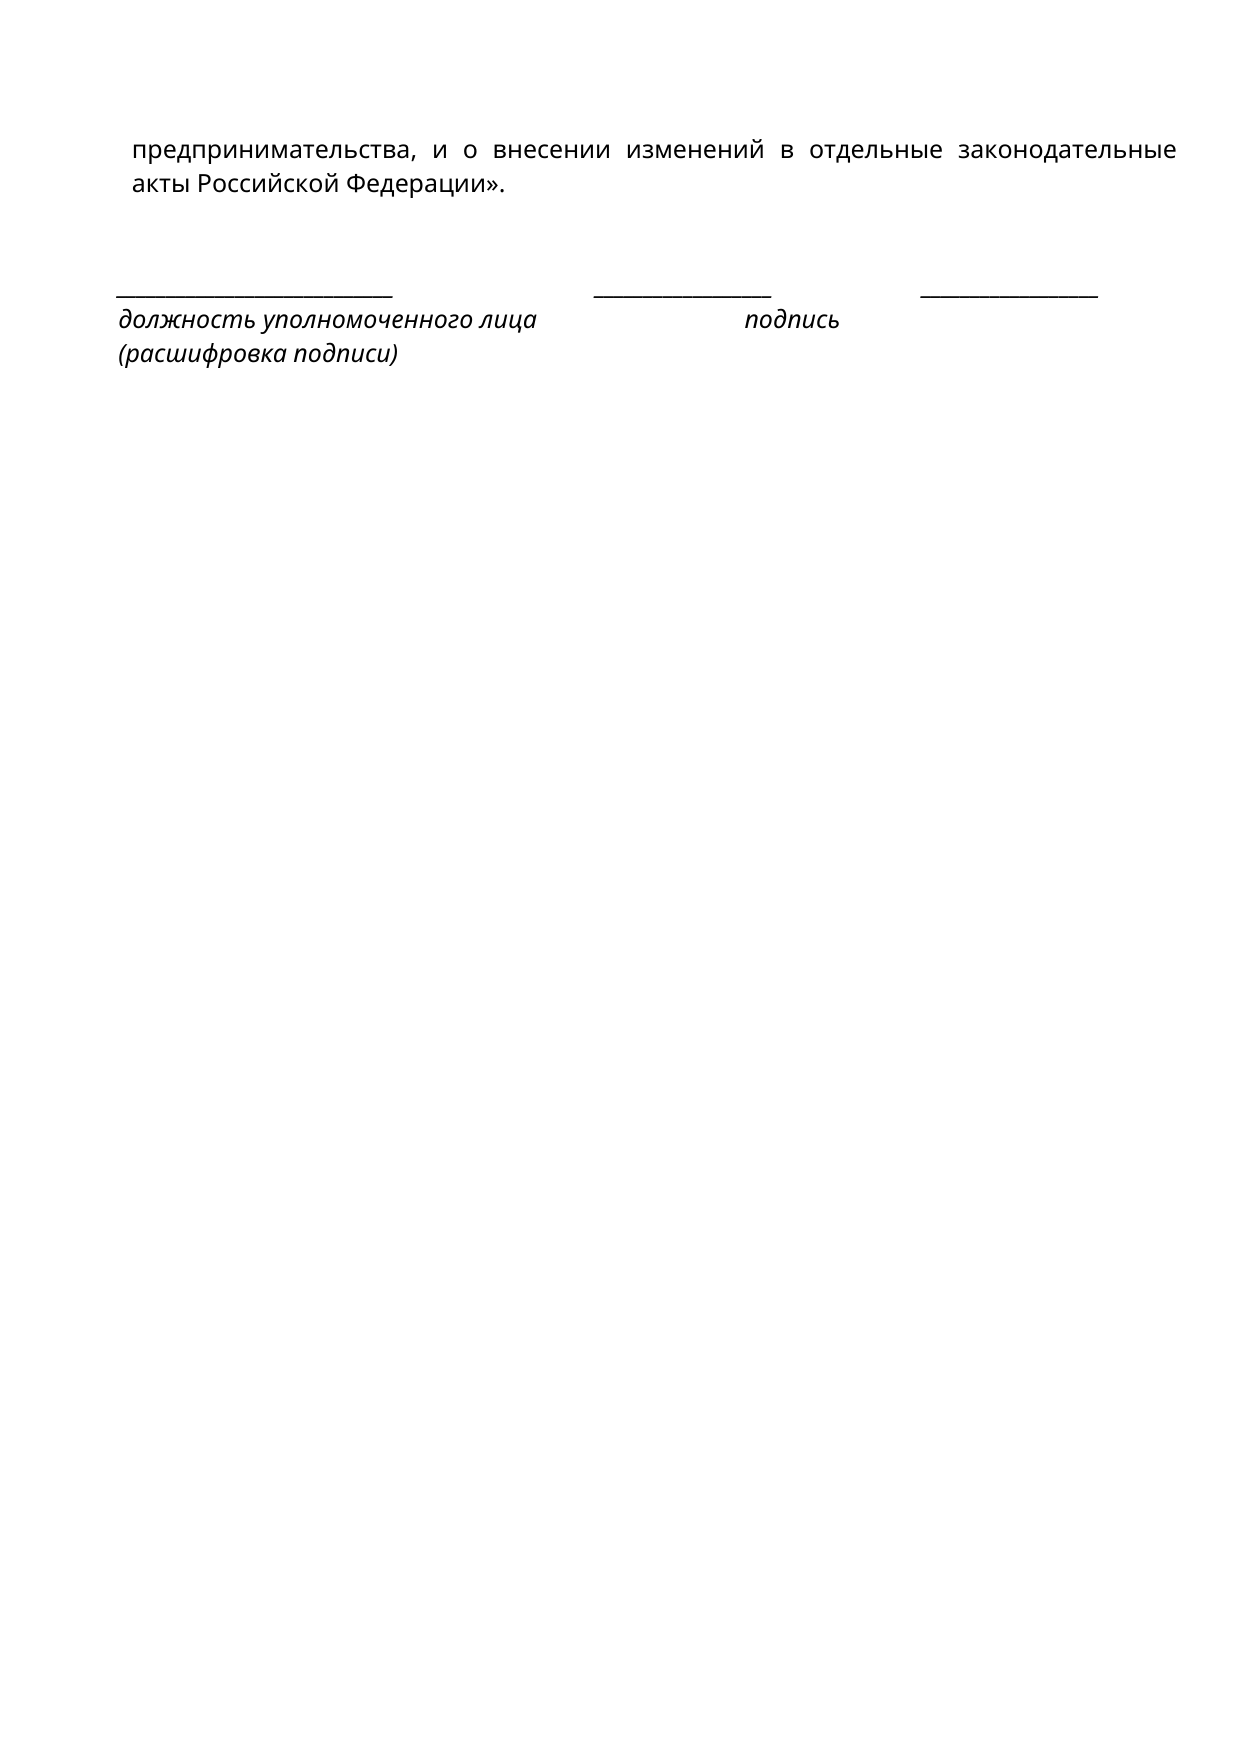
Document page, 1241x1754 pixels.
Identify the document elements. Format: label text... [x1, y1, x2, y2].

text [132, 131, 1178, 199]
text ____________________________ __________________ __________________ [118, 268, 1181, 302]
text должность уполномоченного лица подпись (расшифровка подписи) [118, 302, 1181, 370]
